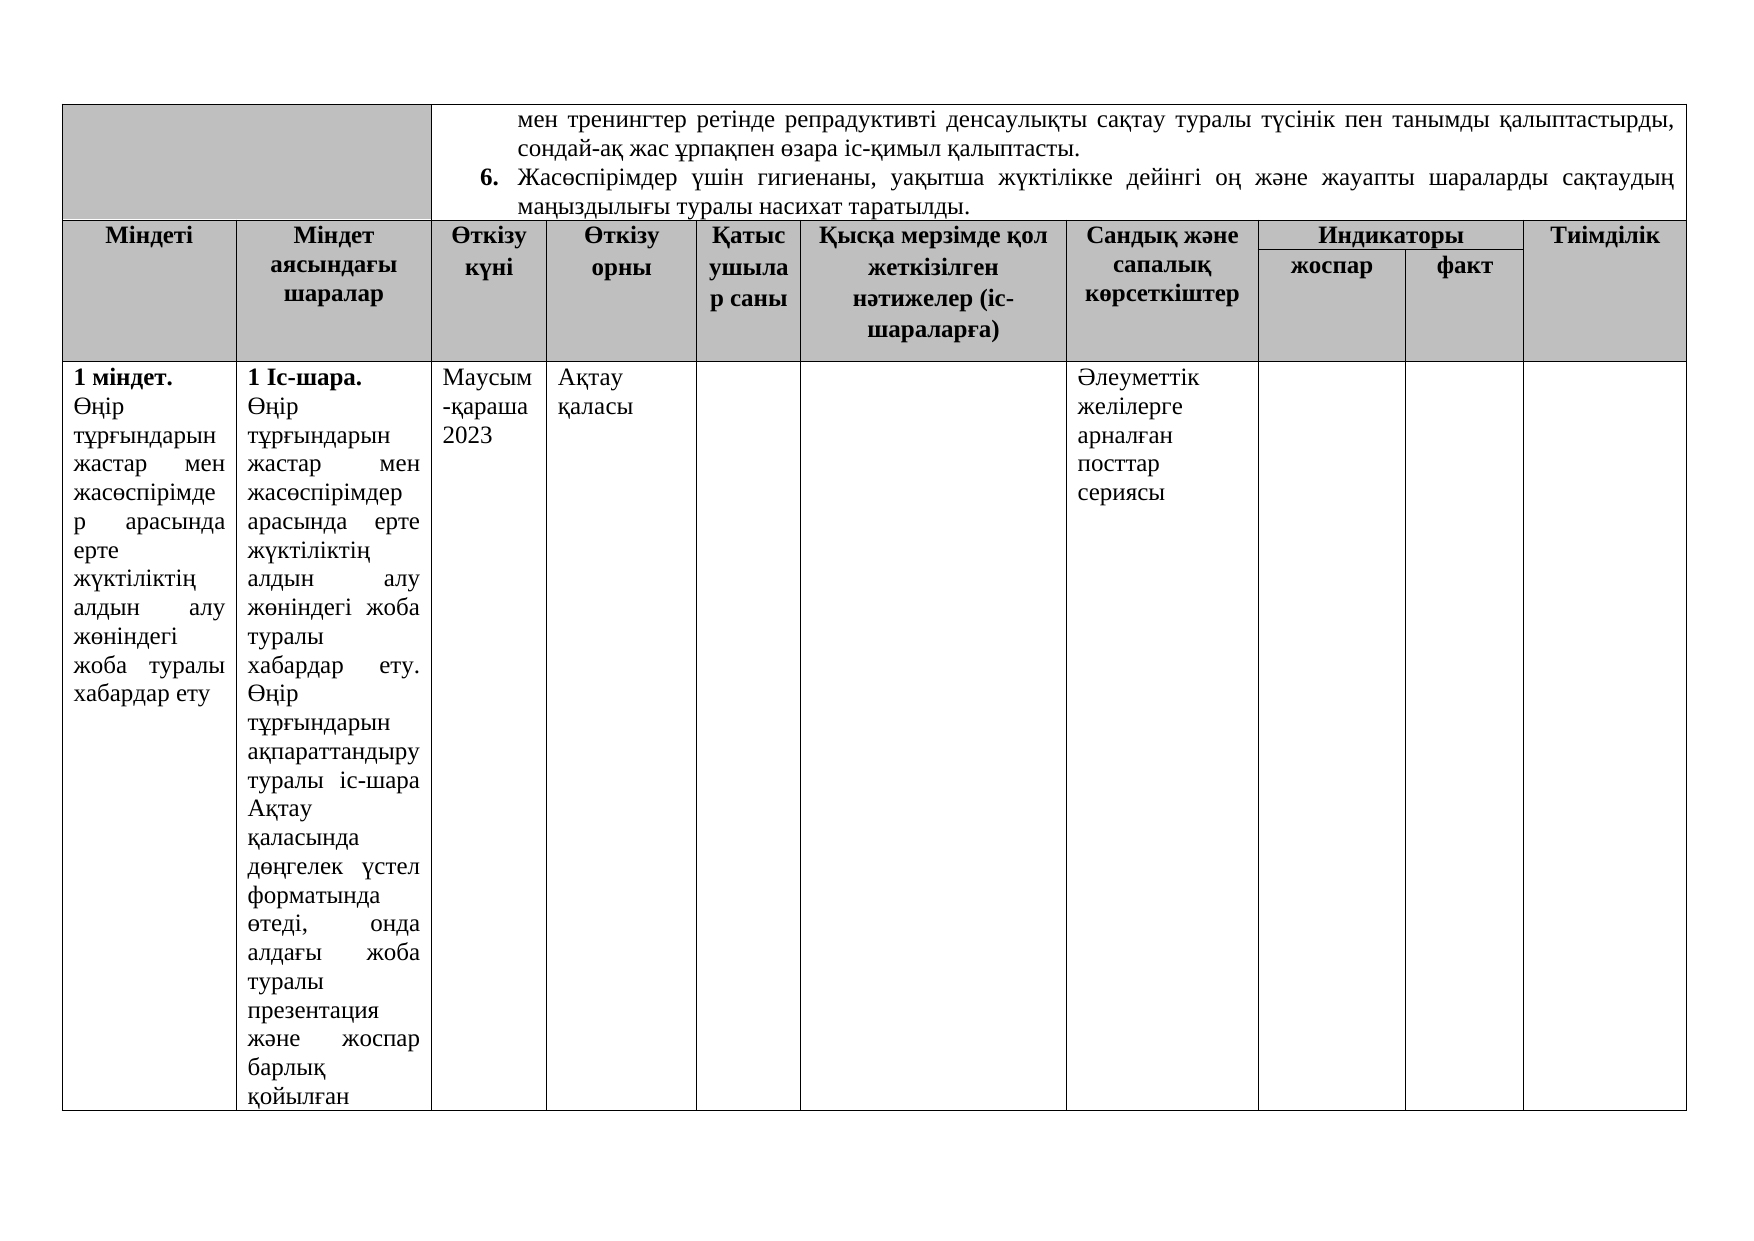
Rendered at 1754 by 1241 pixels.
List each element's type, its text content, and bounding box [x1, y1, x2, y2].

table_cell [1406, 362, 1523, 1110]
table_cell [63, 362, 236, 1110]
table_cell факт [1406, 250, 1523, 361]
table_cell Өткізу күні [432, 221, 546, 361]
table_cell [432, 105, 1686, 219]
table_cell Қысқа мерзімде қол жеткізілген нәтижелер (іс-шараларға) [801, 221, 1066, 361]
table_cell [237, 362, 431, 1110]
table_cell Міндет аясындағы шаралар [237, 221, 431, 361]
table_cell Ақтау қаласы [547, 362, 696, 1110]
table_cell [1067, 362, 1258, 1110]
table_cell [697, 362, 800, 1110]
table_cell Сандық және сапалық көрсеткіштер [1067, 221, 1258, 361]
table_cell Тиімділік [1524, 221, 1686, 361]
table_cell [1524, 362, 1686, 1110]
table_cell Қатысушылар саны [697, 221, 800, 361]
table_cell Өткізу орны [547, 221, 696, 361]
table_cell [63, 105, 431, 219]
table_cell Міндеті [63, 221, 236, 361]
table_cell [1259, 362, 1405, 1110]
table_cell Индикаторы [1259, 221, 1523, 249]
table_cell [801, 362, 1066, 1110]
table_cell жоспар [1259, 250, 1405, 361]
table_cell Маусым-қараша 2023 [432, 362, 546, 1110]
